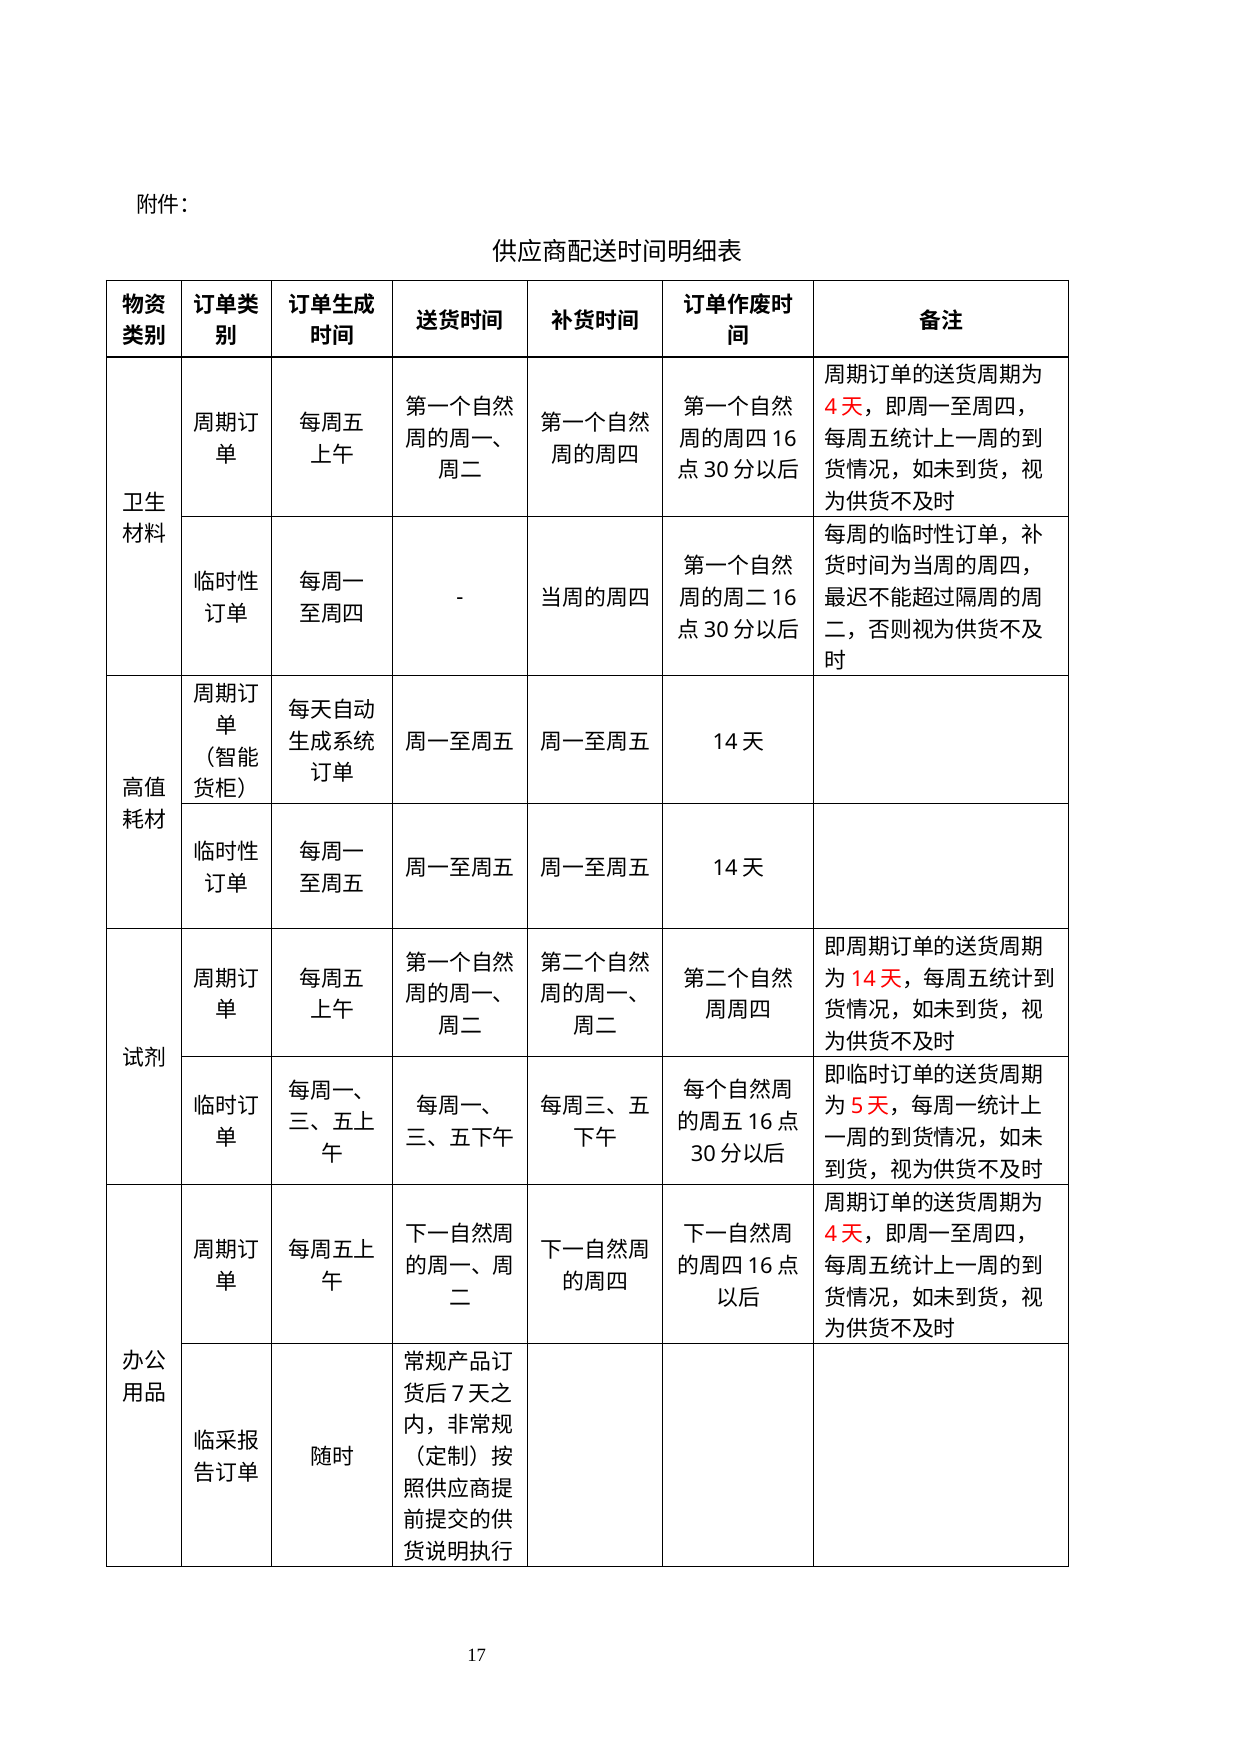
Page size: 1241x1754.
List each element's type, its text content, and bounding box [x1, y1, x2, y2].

table_cell [814, 1344, 1068, 1566]
table_cell 周期订单 [182, 358, 271, 516]
table_cell 第一个自然周的周四16点30分以后 [663, 358, 813, 516]
table_cell 当周的周四 [528, 517, 662, 675]
table_header 送货时间 [393, 281, 527, 356]
table_cell 周一至周五 [393, 676, 527, 803]
table_cell 每周一、三、五上午 [272, 1057, 392, 1183]
table_cell 下一自然周的周一、周二 [393, 1185, 527, 1343]
table_cell 第一个自然周的周一、周二 [393, 358, 527, 516]
table_cell 每周一、三、五下午 [393, 1057, 527, 1183]
table_cell 第二个自然周周四 [663, 929, 813, 1056]
table_cell - [393, 517, 527, 675]
table_cell 14天 [663, 676, 813, 803]
table_cell 临时性订单 [182, 804, 271, 928]
table_cell [663, 1344, 813, 1566]
table_cell [814, 804, 1068, 928]
table_cell 每周的临时性订单，补货时间为当周的周四，最迟不能超过隔周的周二，否则视为供货不及时 [814, 517, 1068, 675]
table_cell 第一个自然周的周二16点30分以后 [663, 517, 813, 675]
table_cell 每周三、五下午 [528, 1057, 662, 1183]
table_header 备注 [814, 281, 1068, 356]
table_header 订单生成时间 [272, 281, 392, 356]
table_cell 卫生材料 [107, 358, 181, 675]
table_cell 每周一 至周五 [272, 804, 392, 928]
table_cell 每个自然周的周五16点30分以后 [663, 1057, 813, 1183]
table_cell 第一个自然周的周四 [528, 358, 662, 516]
table_cell 临时订单 [182, 1057, 271, 1183]
table_cell 周一至周五 [528, 804, 662, 928]
table_cell 第一个自然周的周一、周二 [393, 929, 527, 1056]
table_cell 周期订单的送货周期为4天，即周一至周四，每周五统计上一周的到货情况，如未到货，视为供货不及时 [814, 1185, 1068, 1343]
table_cell 周期订单 （智能货柜） [182, 676, 271, 803]
table_cell 周一至周五 [528, 676, 662, 803]
table_cell 每周五 上午 [272, 358, 392, 516]
table_header 补货时间 [528, 281, 662, 356]
table_cell 常规产品订货后7天之内，非常规（定制）按照供应商提前提交的供货说明执行 [393, 1344, 527, 1566]
table_header 订单作废时间 [663, 281, 813, 356]
table_cell 办公用品 [107, 1185, 181, 1566]
table_header 订单类别 [182, 281, 271, 356]
table_cell 每周五上午 [272, 1185, 392, 1343]
table_cell 高值耗材 [107, 676, 181, 928]
table_cell 周一至周五 [393, 804, 527, 928]
table_cell 周期订单 [182, 929, 271, 1056]
table_cell 下一自然周的周四16点以后 [663, 1185, 813, 1343]
table_header 物资类别 [107, 281, 181, 356]
table_cell 临时性订单 [182, 517, 271, 675]
table_cell 周期订单 [182, 1185, 271, 1343]
table_cell 试剂 [107, 929, 181, 1183]
text 供应商配送时间明细表 [136, 231, 1098, 267]
table_cell 每周一 至周四 [272, 517, 392, 675]
text 附件： [136, 187, 1098, 218]
table_cell 随时 [272, 1344, 392, 1566]
table_cell 临采报告订单 [182, 1344, 271, 1566]
table_cell 第二个自然周的周一、周二 [528, 929, 662, 1056]
table_cell 每周五 上午 [272, 929, 392, 1056]
table_cell [814, 676, 1068, 803]
table_cell 即临时订单的送货周期为5天，每周一统计上一周的到货情况，如未到货，视为供货不及时 [814, 1057, 1068, 1183]
table_cell 下一自然周的周四 [528, 1185, 662, 1343]
table_cell 每天自动生成系统订单 [272, 676, 392, 803]
table_cell 即周期订单的送货周期为14天，每周五统计到货情况，如未到货，视为供货不及时 [814, 929, 1068, 1056]
table_cell 14天 [663, 804, 813, 928]
table_cell 周期订单的送货周期为4天，即周一至周四，每周五统计上一周的到货情况，如未到货，视为供货不及时 [814, 358, 1068, 516]
table_cell [528, 1344, 662, 1566]
